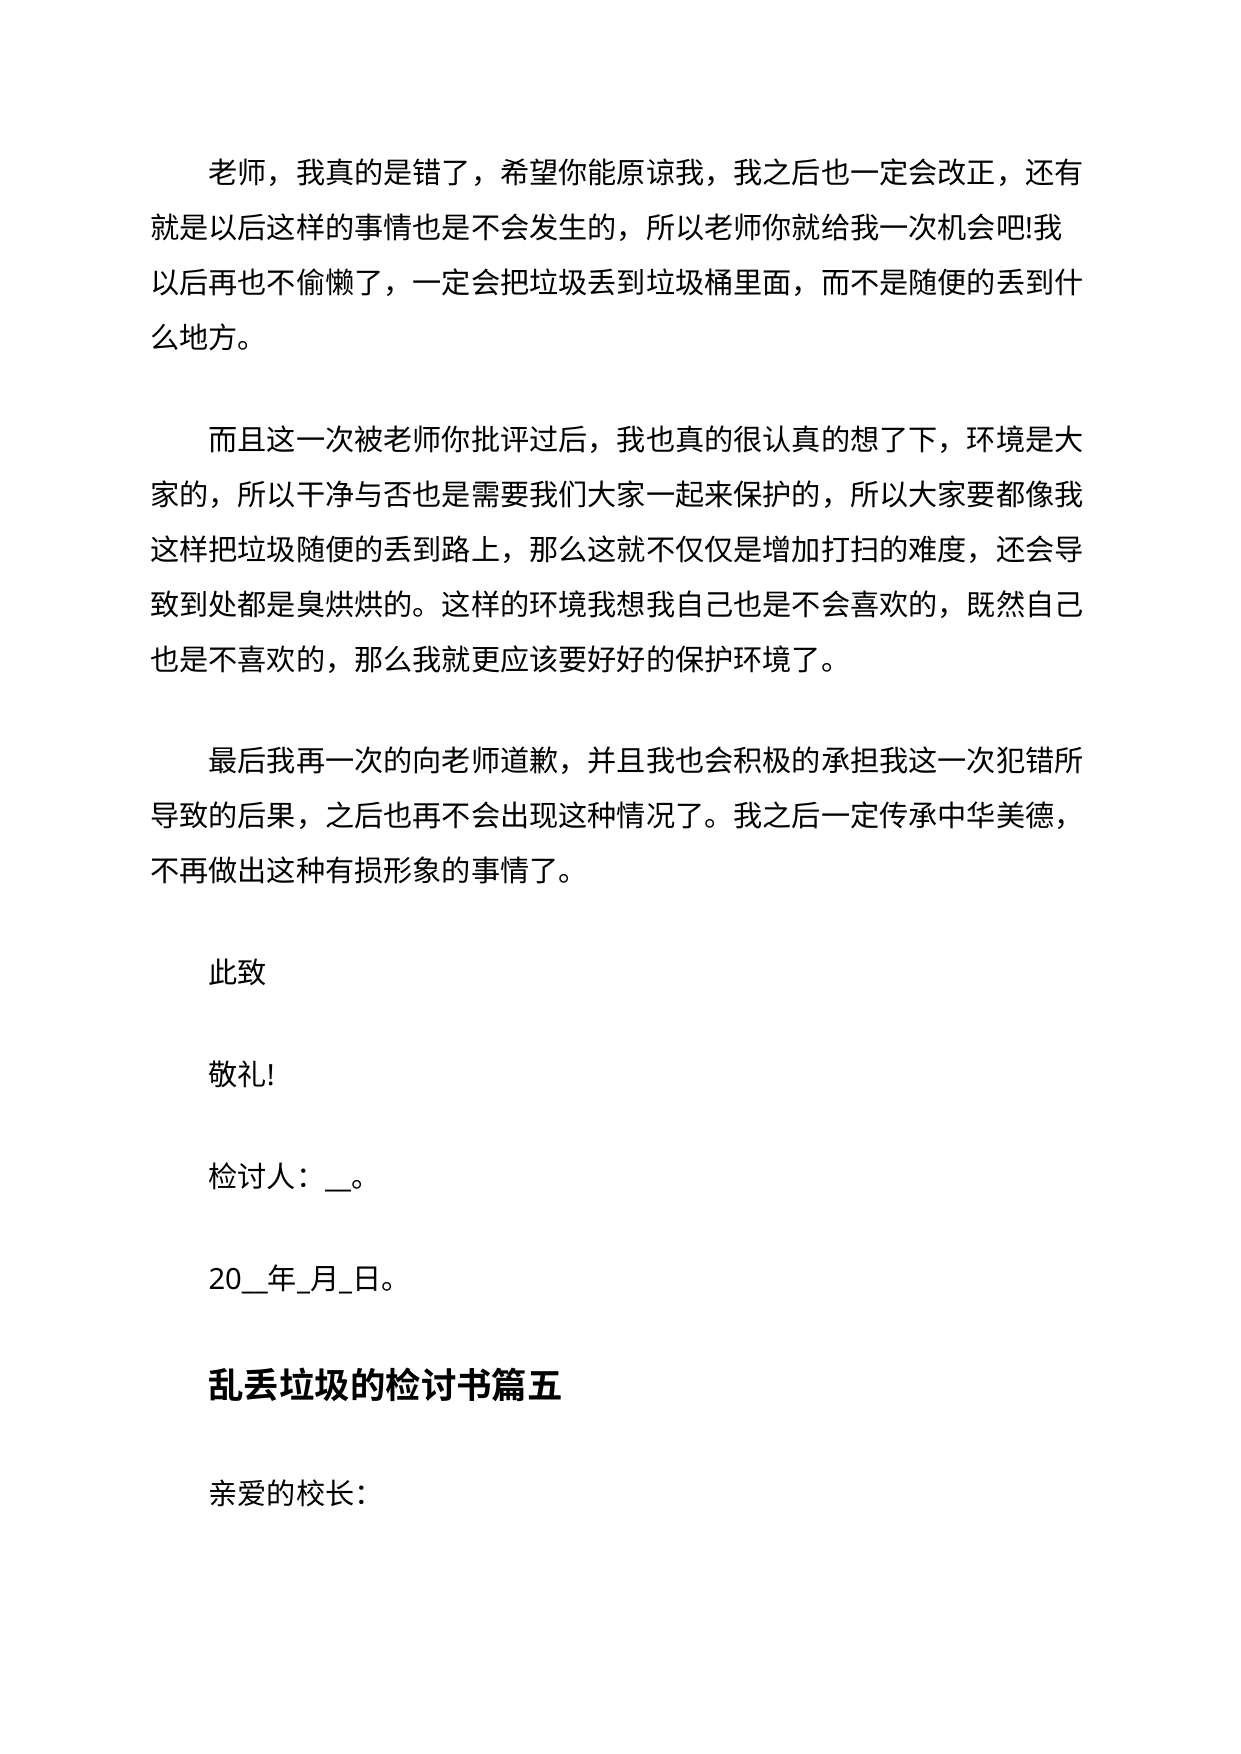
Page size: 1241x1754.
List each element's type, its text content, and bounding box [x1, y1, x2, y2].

text 而且这一次被老师你批评过后，我也真的很认真的想了下，环境是大家的，所以干净与否也是需要我们大家一起来保护的，所以大家要都像我这样把垃圾随便的丢到路上，那么这就不仅仅是增加打扫的难度，还会导致到处都是臭烘烘的。这样的环境我想我自己也是不会喜欢的，既然自己也是不喜欢的，那么我就更应该要好好的保护环境了。 [150, 417, 1090, 678]
text 乱丢垃圾的检讨书篇五 [150, 1357, 1090, 1408]
text 检讨人：__。 [150, 1153, 1090, 1196]
text 敬礼! [150, 1051, 1090, 1094]
text 亲爱的校长： [150, 1471, 1090, 1513]
text 老师，我真的是错了，希望你能原谅我，我之后也一定会改正，还有就是以后这样的事情也是不会发生的，所以老师你就给我一次机会吧!我以后再也不偷懒了，一定会把垃圾丢到垃圾桶里面，而不是随便的丢到什么地方。 [150, 150, 1090, 357]
text 最后我再一次的向老师道歉，并且我也会积极的承担我这一次犯错所导致的后果，之后也再不会出现这种情况了。我之后一定传承中华美德，不再做出这种有损形象的事情了。 [150, 738, 1090, 890]
text 20__年_月_日。 [150, 1255, 1090, 1298]
text 此致 [150, 949, 1090, 992]
